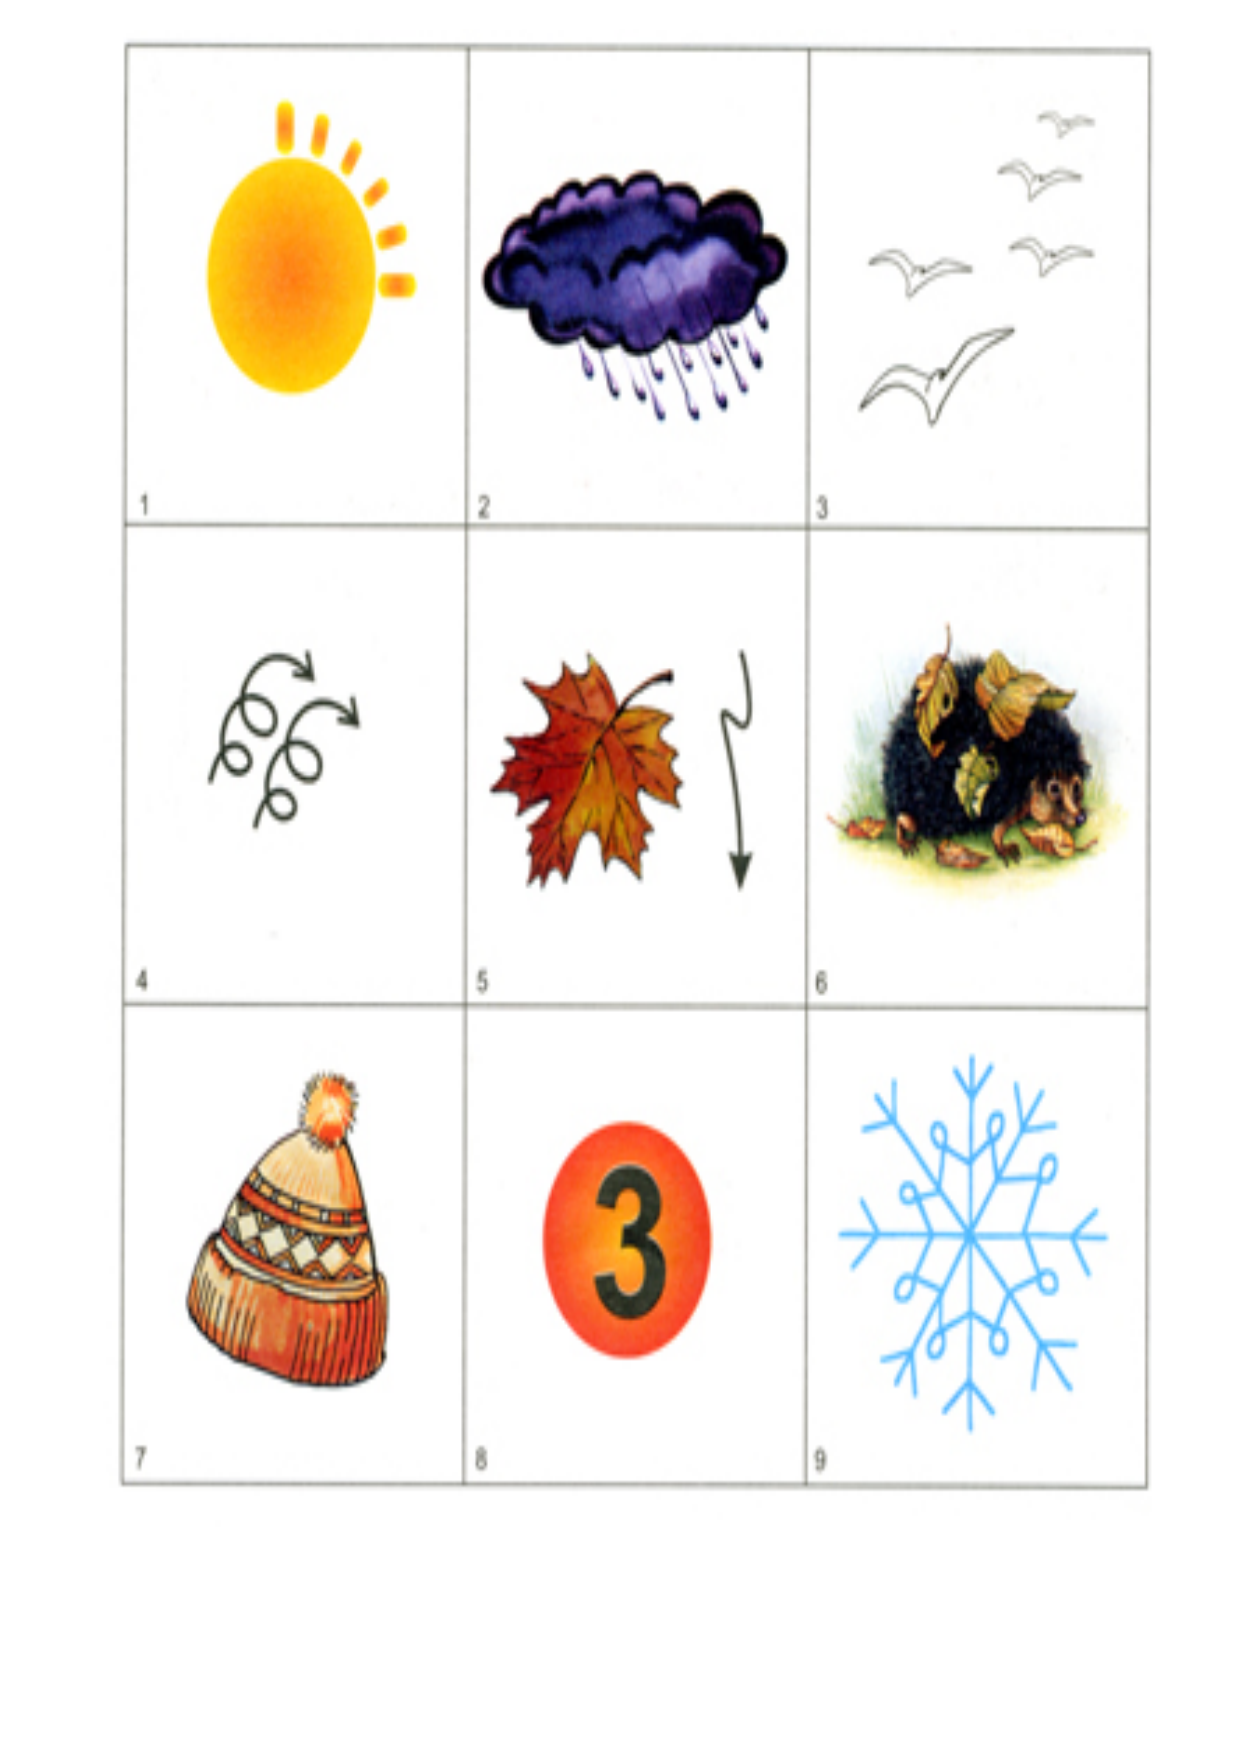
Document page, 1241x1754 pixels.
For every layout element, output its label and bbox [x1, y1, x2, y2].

picture [103, 29, 1159, 1527]
